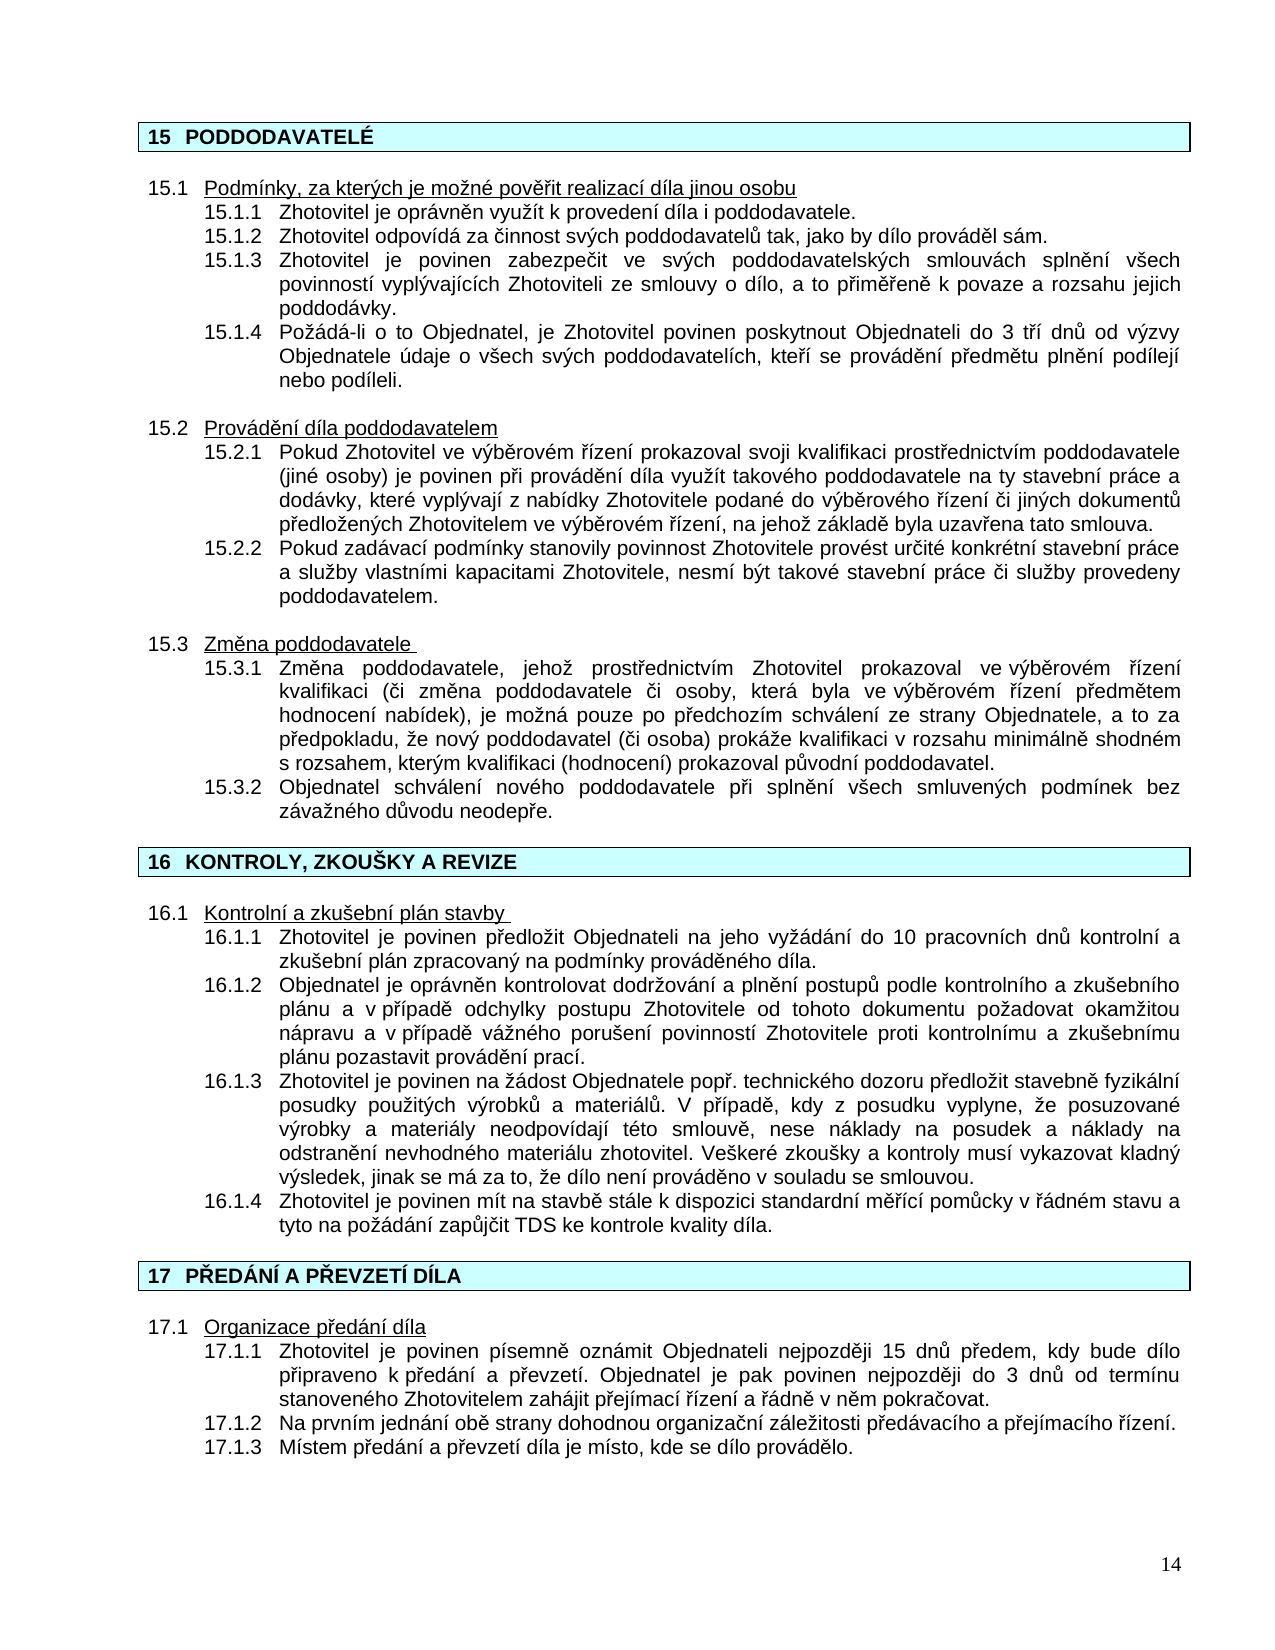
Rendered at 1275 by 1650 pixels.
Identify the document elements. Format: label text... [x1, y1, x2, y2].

list Na prvním jednání obě strany dohodnou organizační záležitosti předávacího a přejímacího řízení. [204, 1411, 1181, 1434]
list Zhotovitel je povinen písemně oznámit Objednateli nejpozději 15 dnů předem, kdy bude dílo připraveno k předání a převzetí. Objednatel je pak povinen nejpozději do 3 dnů od termínu stanoveného Zhotovitelem zahájit přejímací řízení a řádně v něm pokračovat. [204, 1339, 1181, 1411]
list Zhotovitel je povinen na žádost Objednatele popř. technického dozoru předložit stavebně fyzikální posudky použitých výrobků a materiálů. V případě, kdy z posudku vyplyne, že posuzované výrobky a materiály neodpovídají této smlouvě, nese náklady na posudek a náklady na odstranění nevhodného materiálu zhotovitel. Veškeré zkoušky a kontroly musí vykazovat kladný výsledek, jinak se má za to, že dílo není prováděno v souladu se smlouvou. [204, 1069, 1181, 1189]
list Organizace předání díla [148, 1315, 1181, 1339]
list Objednatel schválení nového poddodavatele při splnění všech smluvených podmínek bez závažného důvodu neodepře. [204, 775, 1181, 823]
list Provádění díla poddodavatelem [148, 416, 1181, 440]
list Kontroly, zkoušky a revize [139, 848, 1189, 876]
list Změna poddodavatele, jehož prostřednictvím Zhotovitel prokazoval ve výběrovém řízení kvalifikaci (či změna poddodavatele či osoby, která byla ve výběrovém řízení předmětem hodnocení nabídek), je možná pouze po předchozím schválení ze strany Objednatele, a to za předpokladu, že nový poddodavatel (či osoba) prokáže kvalifikaci v rozsahu minimálně shodném s rozsahem, kterým kvalifikaci (hodnocení) prokazoval původní poddodavatel. [204, 655, 1181, 775]
list Kontrolní a zkušební plán stavby [148, 901, 1181, 925]
list Změna poddodavatele [148, 631, 1181, 655]
list Zhotovitel je povinen předložit Objednateli na jeho vyžádání do 10 pracovních dnů kontrolní a zkušební plán zpracovaný na podmínky prováděného díla. [204, 925, 1181, 973]
list Pokud Zhotovitel ve výběrovém řízení prokazoval svoji kvalifikaci prostřednictvím poddodavatele (jiné osoby) je povinen při provádění díla využít takového poddodavatele na ty stavební práce a dodávky, které vyplývají z nabídky Zhotovitele podané do výběrového řízení či jiných dokumentů předložených Zhotovitelem ve výběrovém řízení, na jehož základě byla uzavřena tato smlouva. [204, 440, 1181, 536]
list Zhotovitel je povinen zabezpečit ve svých poddodavatelských smlouvách splnění všech povinností vyplývajících Zhotoviteli ze smlouvy o dílo, a to přiměřeně k povaze a rozsahu jejich poddodávky. [204, 248, 1181, 320]
list Zhotovitel je povinen mít na stavbě stále k dispozici standardní měřící pomůcky v řádném stavu a tyto na požádání zapůjčit TDS ke kontrole kvality díla. [204, 1189, 1181, 1237]
list Objednatel je oprávněn kontrolovat dodržování a plnění postupů podle kontrolního a zkušebního plánu a v případě odchylky postupu Zhotovitele od tohoto dokumentu požadovat okamžitou nápravu a v případě vážného porušení povinností Zhotovitele proti kontrolnímu a zkušebnímu plánu pozastavit provádění prací. [204, 973, 1181, 1069]
list Podmínky, za kterých je možné pověřit realizací díla jinou osobu [148, 176, 1181, 200]
list Zhotovitel odpovídá za činnost svých poddodavatelů tak, jako by dílo prováděl sám. [204, 224, 1181, 248]
list Místem předání a převzetí díla je místo, kde se dílo provádělo. [204, 1434, 1181, 1458]
list Zhotovitel je oprávněn využít k provedení díla i poddodavatele. [204, 200, 1181, 224]
list Požádá-li o to Objednatel, je Zhotovitel povinen poskytnout Objednateli do 3 tří dnů od výzvy Objednatele údaje o všech svých poddodavatelích, kteří se provádění předmětu plnění podílejí nebo podíleli. [204, 320, 1181, 392]
list Pokud zadávací podmínky stanovily povinnost Zhotovitele provést určité konkrétní stavební práce a služby vlastními kapacitami Zhotovitele, nesmí být takové stavební práce či služby provedeny poddodavatelem. [204, 536, 1181, 607]
list Poddodavatelé [139, 123, 1189, 151]
list Předání a převzetí díla [139, 1262, 1189, 1290]
